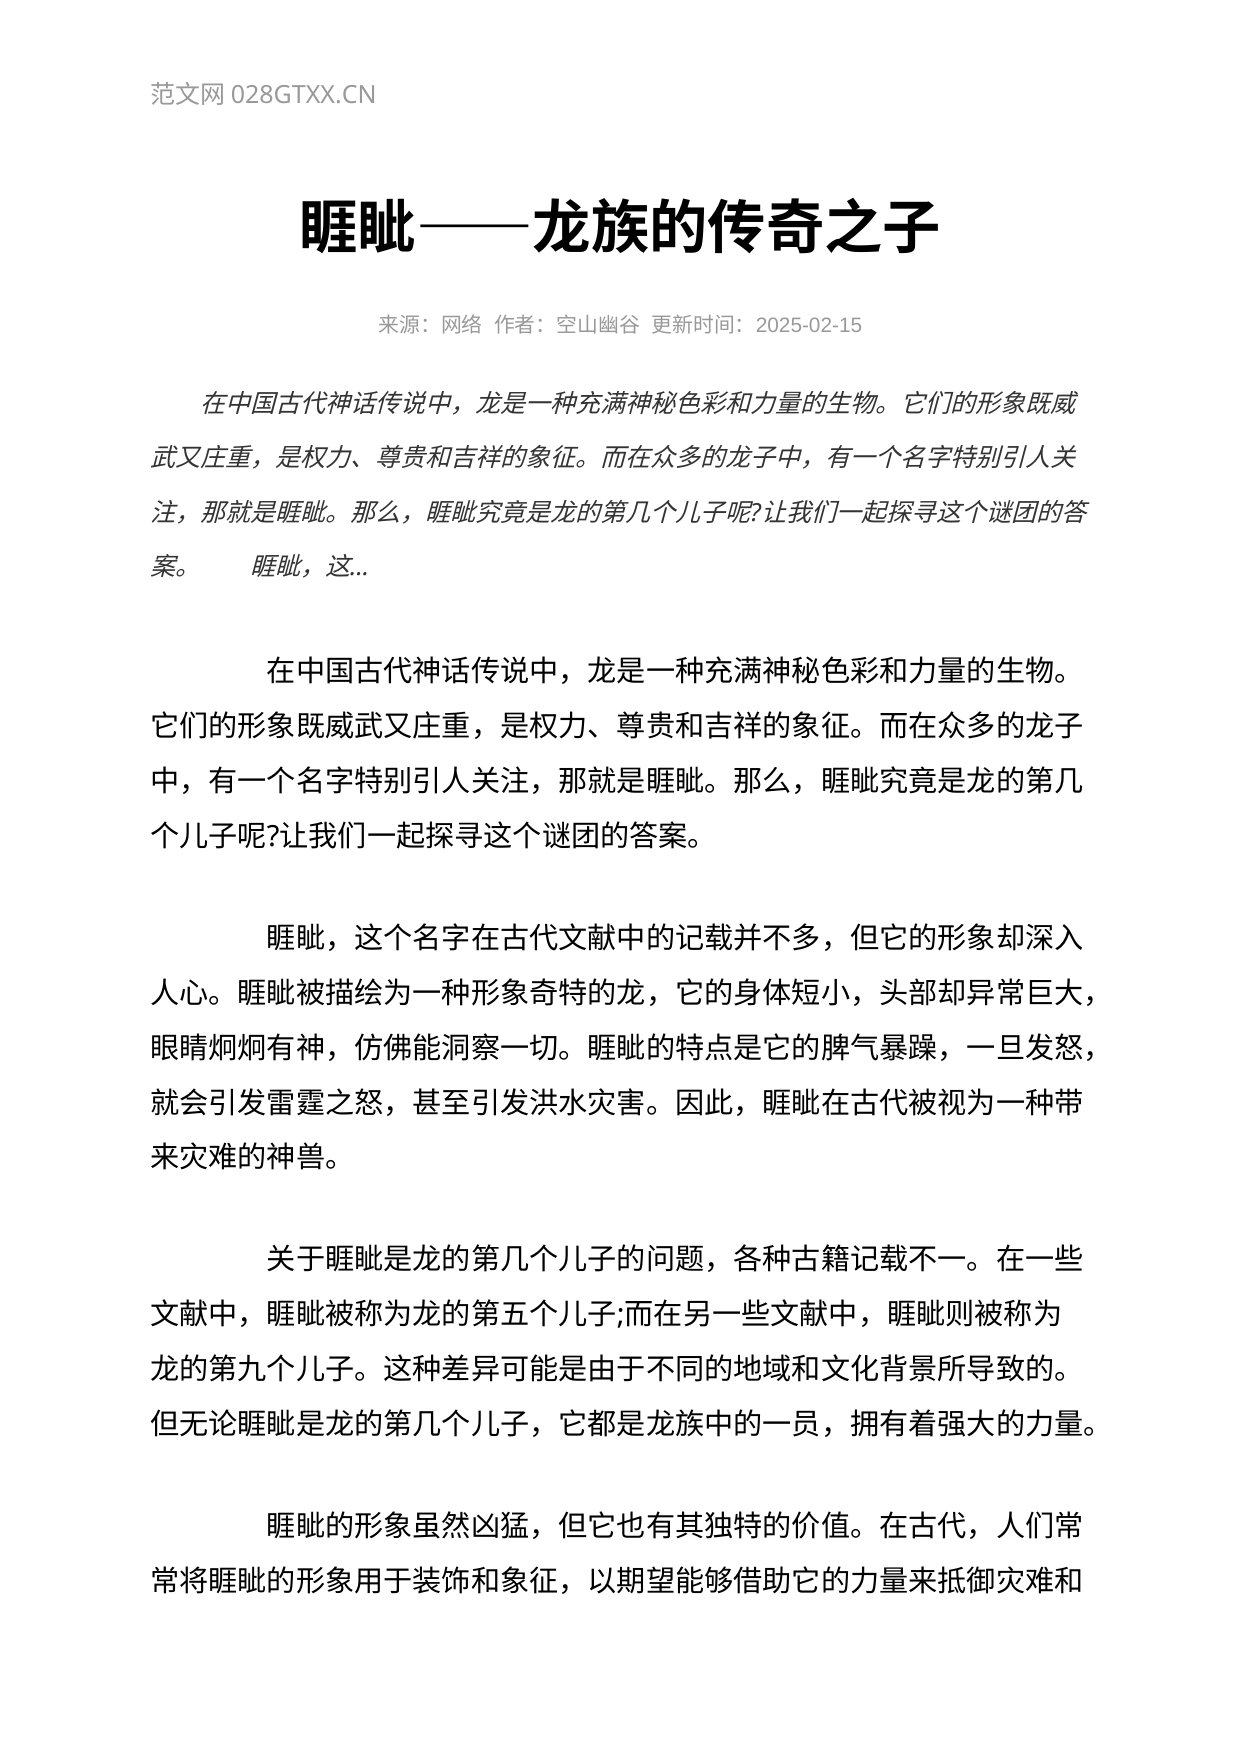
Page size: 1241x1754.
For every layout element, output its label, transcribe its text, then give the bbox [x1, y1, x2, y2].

text 在中国古代神话传说中，龙是一种充满神秘色彩和力量的生物。它们的形象既威武又庄重，是权力、尊贵和吉祥的象征。而在众多的龙子中，有一个名字特别引人关注，那就是睚眦。那么，睚眦究竟是龙的第几个儿子呢?让我们一起探寻这个谜团的答案。 [150, 648, 1090, 855]
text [150, 1502, 1090, 1599]
text 来源：网络 作者：空山幽谷 更新时间：2025-02-15 [150, 313, 1090, 337]
text 在中国古代神话传说中，龙是一种充满神秘色彩和力量的生物。它们的形象既威武又庄重，是权力、尊贵和吉祥的象征。而在众多的龙子中，有一个名字特别引人关注，那就是睚眦。那么，睚眦究竟是龙的第几个儿子呢?让我们一起探寻这个谜团的答案。 睚眦，这... [150, 383, 1090, 583]
text 睚眦，这个名字在古代文献中的记载并不多，但它的形象却深入人心。睚眦被描绘为一种形象奇特的龙，它的身体短小，头部却异常巨大，眼睛炯炯有神，仿佛能洞察一切。睚眦的特点是它的脾气暴躁，一旦发怒，就会引发雷霆之怒，甚至引发洪水灾害。因此，睚眦在古代被视为一种带来灾难的神兽。 [150, 914, 1090, 1176]
text 关于睚眦是龙的第几个儿子的问题，各种古籍记载不一。在一些文献中，睚眦被称为龙的第五个儿子;而在另一些文献中，睚眦则被称为龙的第九个儿子。这种差异可能是由于不同的地域和文化背景所导致的。但无论睚眦是龙的第几个儿子，它都是龙族中的一员，拥有着强大的力量。 [150, 1236, 1090, 1443]
subtitle 睚眦——龙族的传奇之子 [150, 181, 1090, 266]
